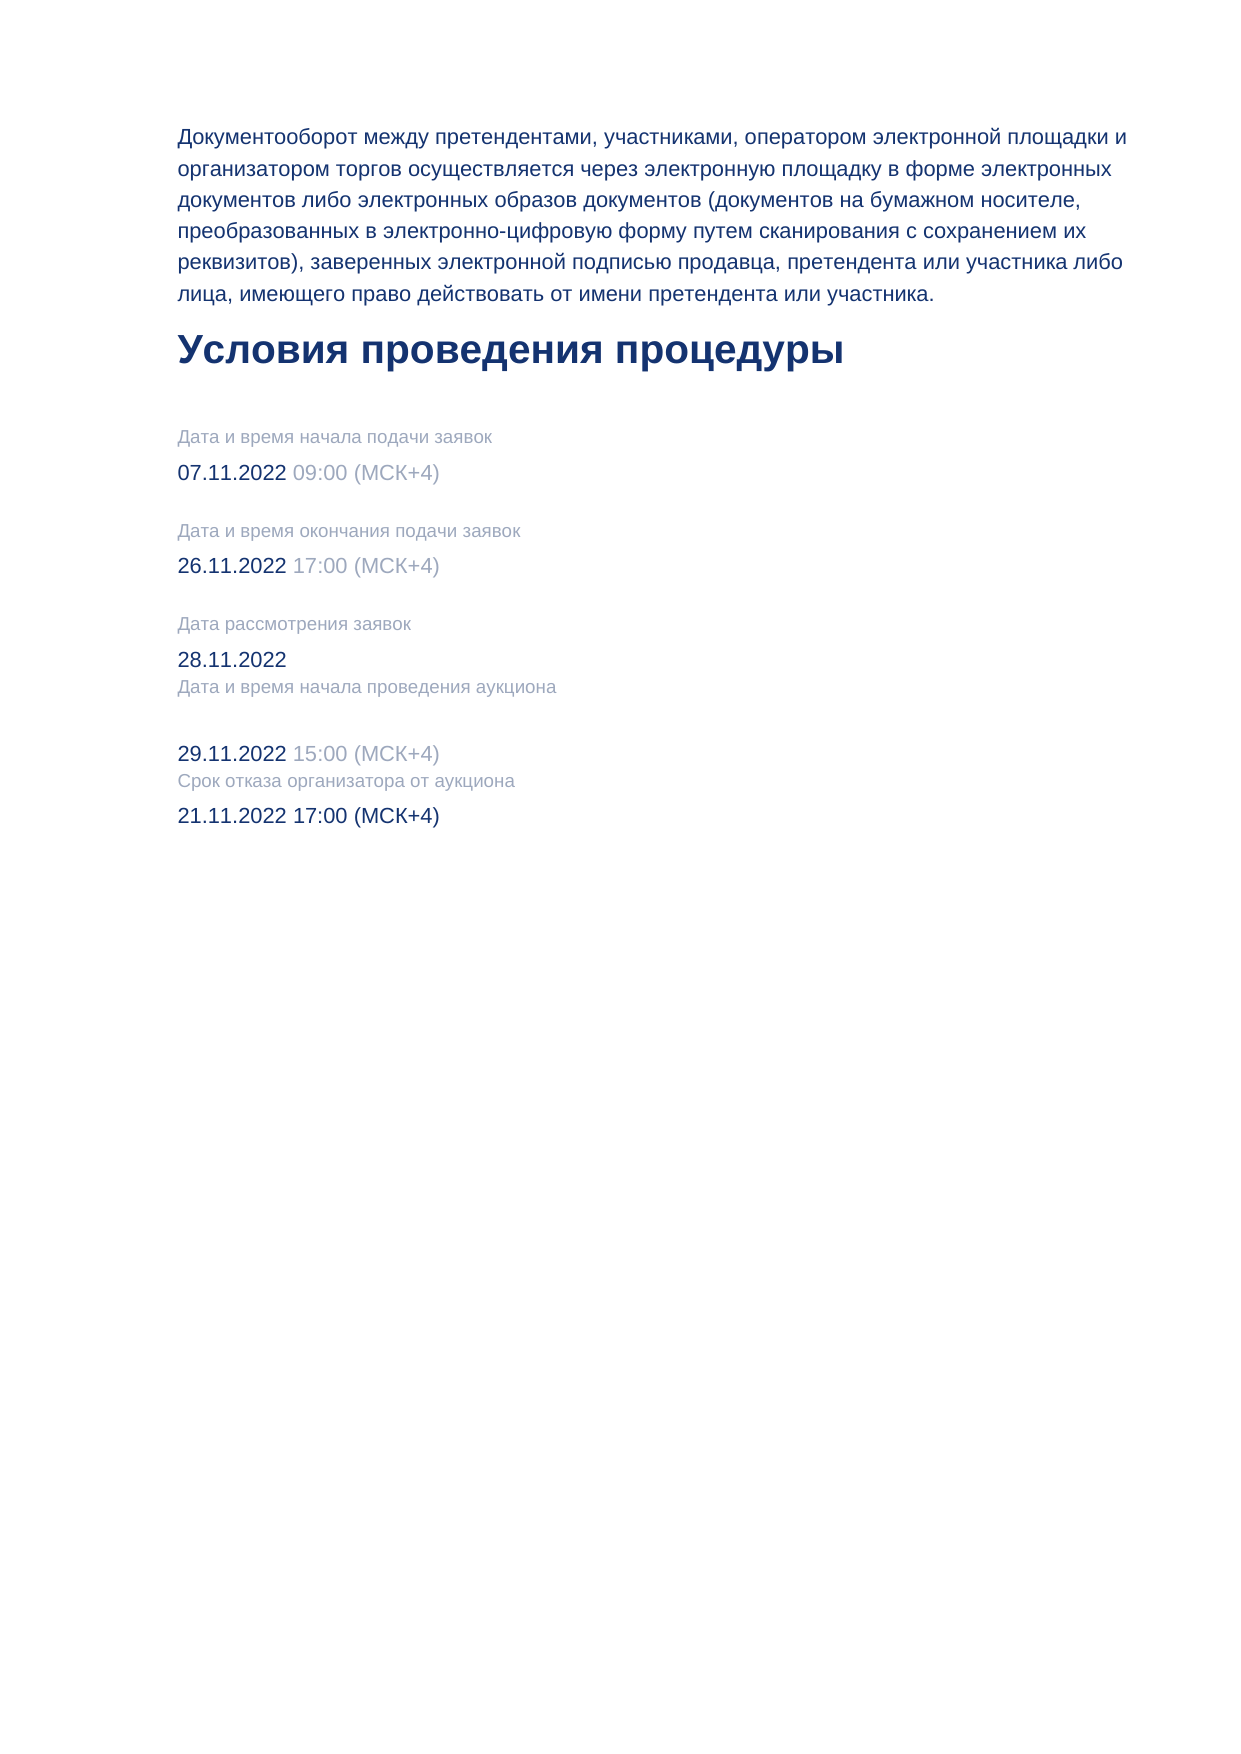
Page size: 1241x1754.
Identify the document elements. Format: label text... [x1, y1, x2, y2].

text Условия проведения процедуры [177, 322, 1152, 372]
text Документооборот между претендентами, участниками, оператором электронной площадки и организатором торгов осуществляется через электронную площадку в форме электронных документов либо электронных образов документов (документов на бумажном носителе, преобразованных в электронно-цифровую форму путем сканирования с сохранением их реквизитов), заверенных электронной подписью продавца, претендента или участника либо лица, имеющего право действовать от имени претендента или участника. [177, 118, 1152, 306]
text Дата и время начала проведения аукциона [177, 672, 1152, 697]
text Дата рассмотрения заявок [177, 610, 1152, 635]
text 26.11.2022 17:00 (МСК+4) [177, 547, 1152, 578]
text 07.11.2022 09:00 (МСК+4) [177, 453, 1152, 485]
text 28.11.2022 [177, 641, 1152, 672]
text Дата и время начала подачи заявок [177, 422, 1152, 447]
text Срок отказа организатора от аукциона [177, 766, 1152, 791]
text 29.11.2022 15:00 (МСК+4) [177, 735, 1152, 766]
text Дата и время окончания подачи заявок [177, 516, 1152, 541]
text 21.11.2022 17:00 (МСК+4) [177, 797, 1152, 828]
